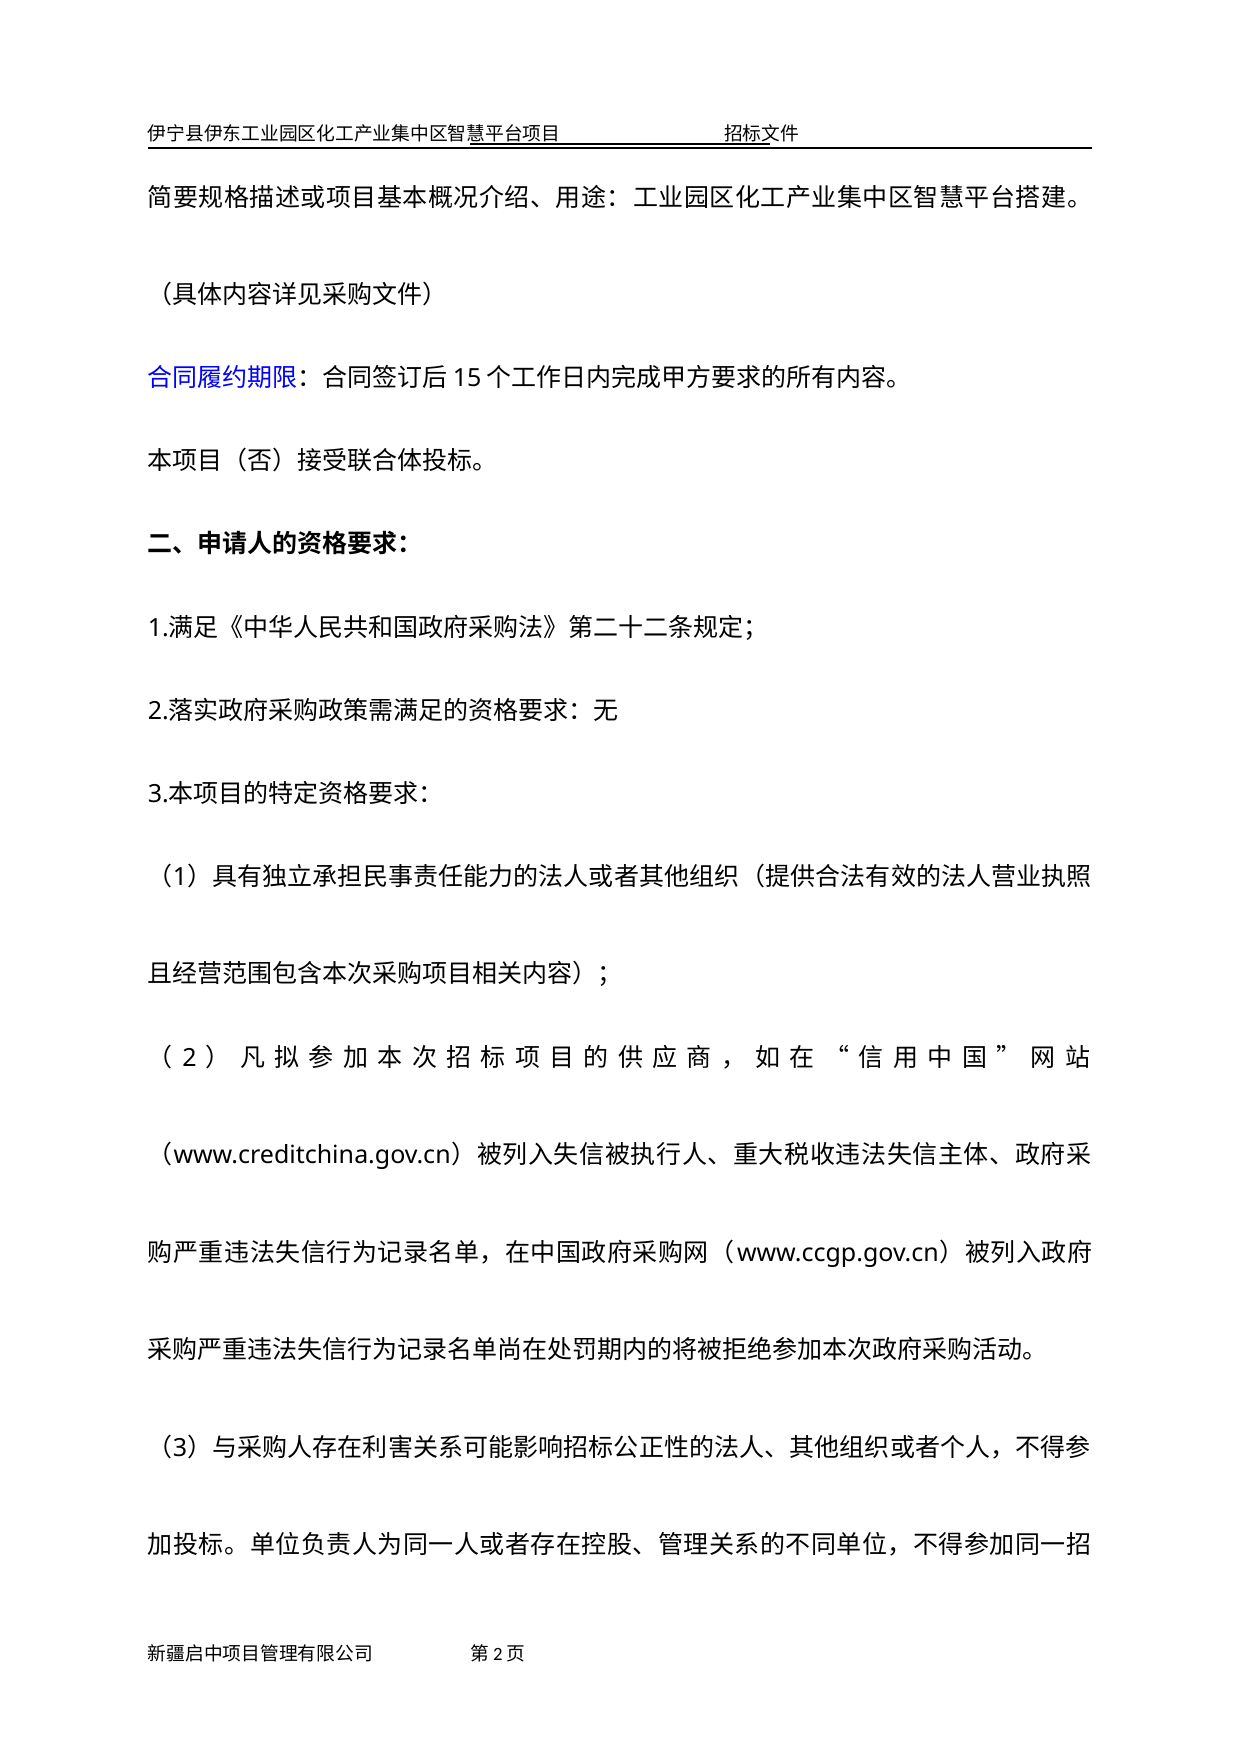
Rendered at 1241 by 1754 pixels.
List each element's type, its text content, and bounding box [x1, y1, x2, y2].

text 2.落实政府采购政策需满足的资格要求：无 [148, 676, 1092, 741]
text 本项目（否）接受联合体投标。 [148, 426, 1092, 491]
text 二、申请人的资格要求： [148, 509, 1092, 574]
text 合同履约期限：合同签订后15个工作日内完成甲方要求的所有内容。 [148, 343, 1092, 408]
text 3.本项目的特定资格要求： [148, 759, 1092, 824]
text 简要规格描述或项目基本概况介绍、用途：工业园区化工产业集中区智慧平台搭建。（具体内容详见采购文件） [148, 163, 1092, 325]
text （1）具有独立承担民事责任能力的法人或者其他组织（提供合法有效的法人营业执照且经营范围包含本次采购项目相关内容）； [148, 842, 1092, 1004]
text 1.满足《中华人民共和国政府采购法》第二十二条规定； [148, 593, 1092, 658]
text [148, 1023, 1092, 1575]
